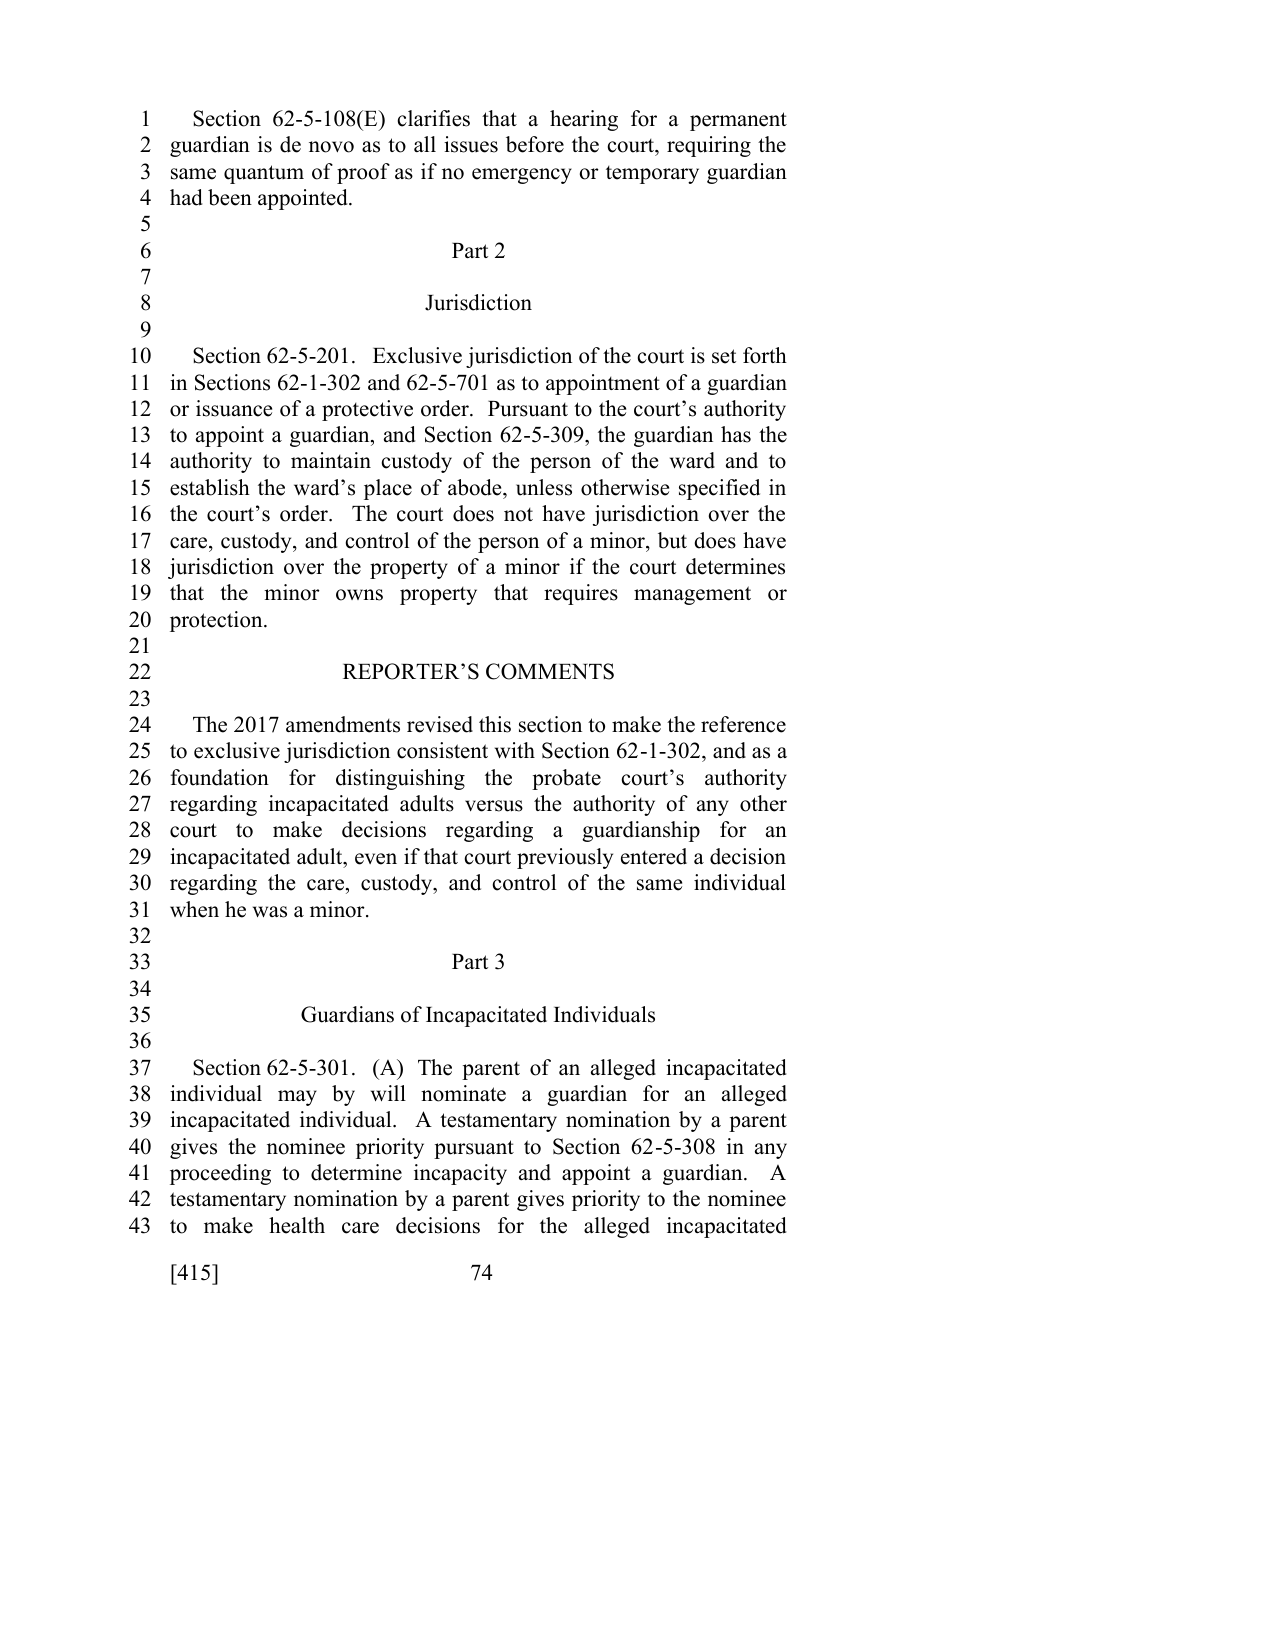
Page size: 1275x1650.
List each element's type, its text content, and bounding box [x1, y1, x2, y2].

text REPORTER’S COMMENTS [169, 658, 787, 685]
text Section 62-5-201. Exclusive jurisdiction of the court is set forth in Sections 62-1-302 and 62-5-701 as to appointment of a guardian or issuance of a protective order. Pursuant to the court’s authority to appoint a guardian, and Section 62-5-309, the guardian has the authority to maintain custody of the person of the ward and to establish the ward’s place of abode, unless otherwise specified in the court’s order. The court does not have jurisdiction over the care, custody, and control of the person of a minor, but does have jurisdiction over the property of a minor if the court determines that the minor owns property that requires management or protection. [169, 342, 787, 632]
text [169, 1054, 787, 1238]
text Guardians of Incapacitated Individuals [169, 1001, 787, 1027]
text The 2017 amendments revised this section to make the reference to exclusive jurisdiction consistent with Section 62-1-302, and as a foundation for distinguishing the probate court’s authority regarding incapacitated adults versus the authority of any other court to make decisions regarding a guardianship for an incapacitated adult, even if that court previously entered a decision regarding the care, custody, and control of the same individual when he was a minor. [169, 711, 787, 922]
text Section 62-5-108(E) clarifies that a hearing for a permanent guardian is de novo as to all issues before the court, requiring the same quantum of proof as if no emergency or temporary guardian had been appointed. [169, 105, 787, 210]
text Part 3 [169, 948, 787, 975]
text Part 2 [169, 237, 787, 263]
text Jurisdiction [169, 289, 787, 316]
